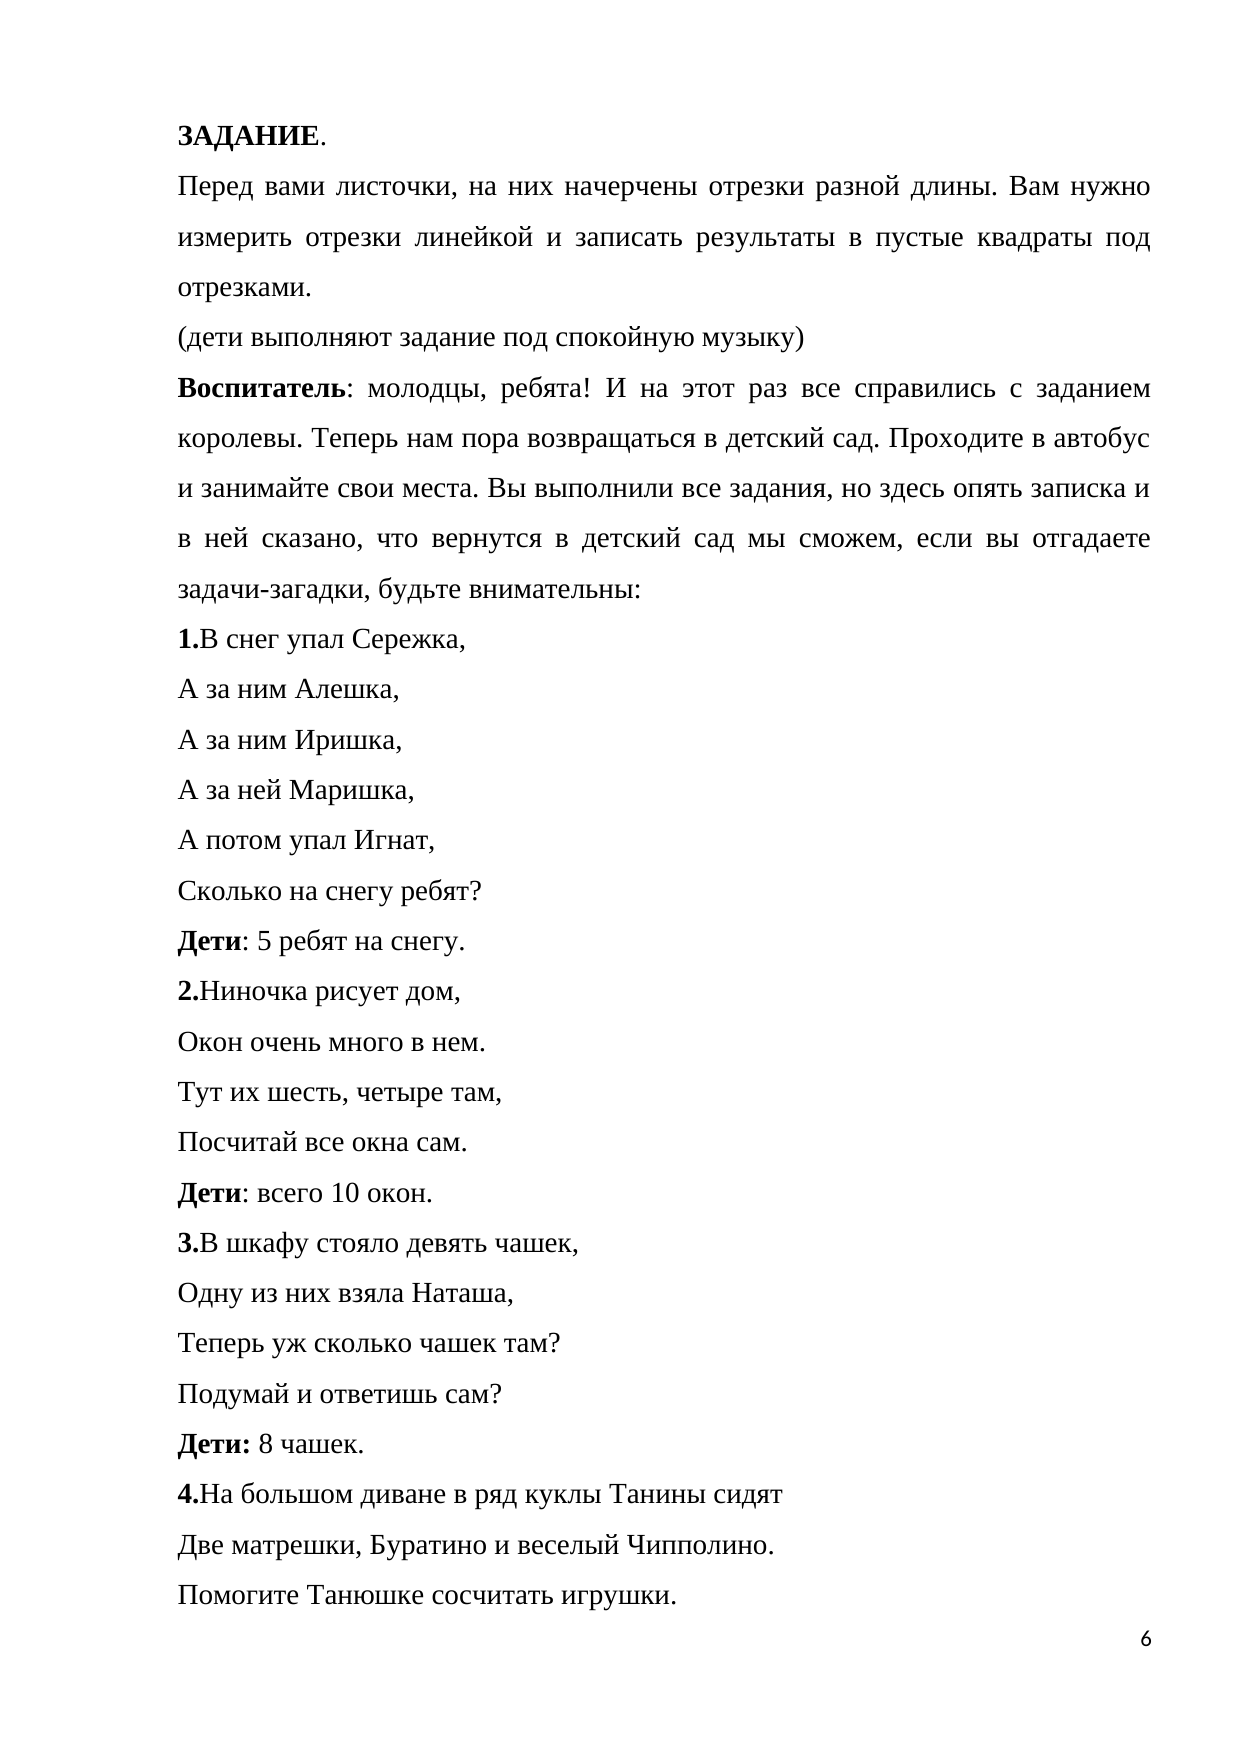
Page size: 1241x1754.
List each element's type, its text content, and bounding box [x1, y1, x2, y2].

text Теперь уж сколько чашек там? [177, 1326, 1152, 1359]
text Помогите Танюшке сосчитать игрушки. [177, 1577, 1152, 1611]
text Дети: всего 10 окон. [177, 1175, 1152, 1208]
text 4.На большом диване в ряд куклы Танины сидят [177, 1477, 1152, 1510]
text Тут их шесть, четыре там, [177, 1074, 1152, 1108]
text (дети выполняют задание под спокойную музыку) [177, 319, 1152, 353]
text Сколько на снегу ребят? [177, 873, 1152, 906]
text Перед вами листочки, на них начерчены отрезки разной длины. Вам нужно измерить отрезки линейкой и записать результаты в пустые квадраты под отрезками. [177, 168, 1152, 303]
text 2.Ниночка рисует дом, [177, 973, 1152, 1007]
text А за ним Иришка, [177, 722, 1152, 755]
text Одну из них взяла Наташа, [177, 1275, 1152, 1309]
text Посчитай все окна сам. [177, 1124, 1152, 1158]
text А потом упал Игнат, [177, 822, 1152, 856]
text 1.В снег упал Сережка, [177, 621, 1152, 655]
text 3.В шкафу стояло девять чашек, [177, 1225, 1152, 1258]
text А за ним Алешка, [177, 672, 1152, 705]
text Окон очень много в нем. [177, 1024, 1152, 1057]
text ЗАДАНИЕ. [177, 118, 1152, 152]
text Воспитатель: молодцы, ребята! И на этот раз все справились с заданием королевы. Теперь нам пора возвращаться в детский сад. Проходите в автобус и занимайте свои места. Вы выполнили все задания, но здесь опять записка и в ней сказано, что вернутся в детский сад мы сможем, если вы отгадаете задачи-загадки, будьте внимательны: [177, 370, 1152, 604]
text А за ней Маришка, [177, 772, 1152, 806]
text Дети: 8 чашек. [177, 1426, 1152, 1460]
text Две матрешки, Буратино и веселый Чипполино. [177, 1527, 1152, 1560]
text Подумай и ответишь сам? [177, 1376, 1152, 1409]
text Дети: 5 ребят на снегу. [177, 923, 1152, 957]
